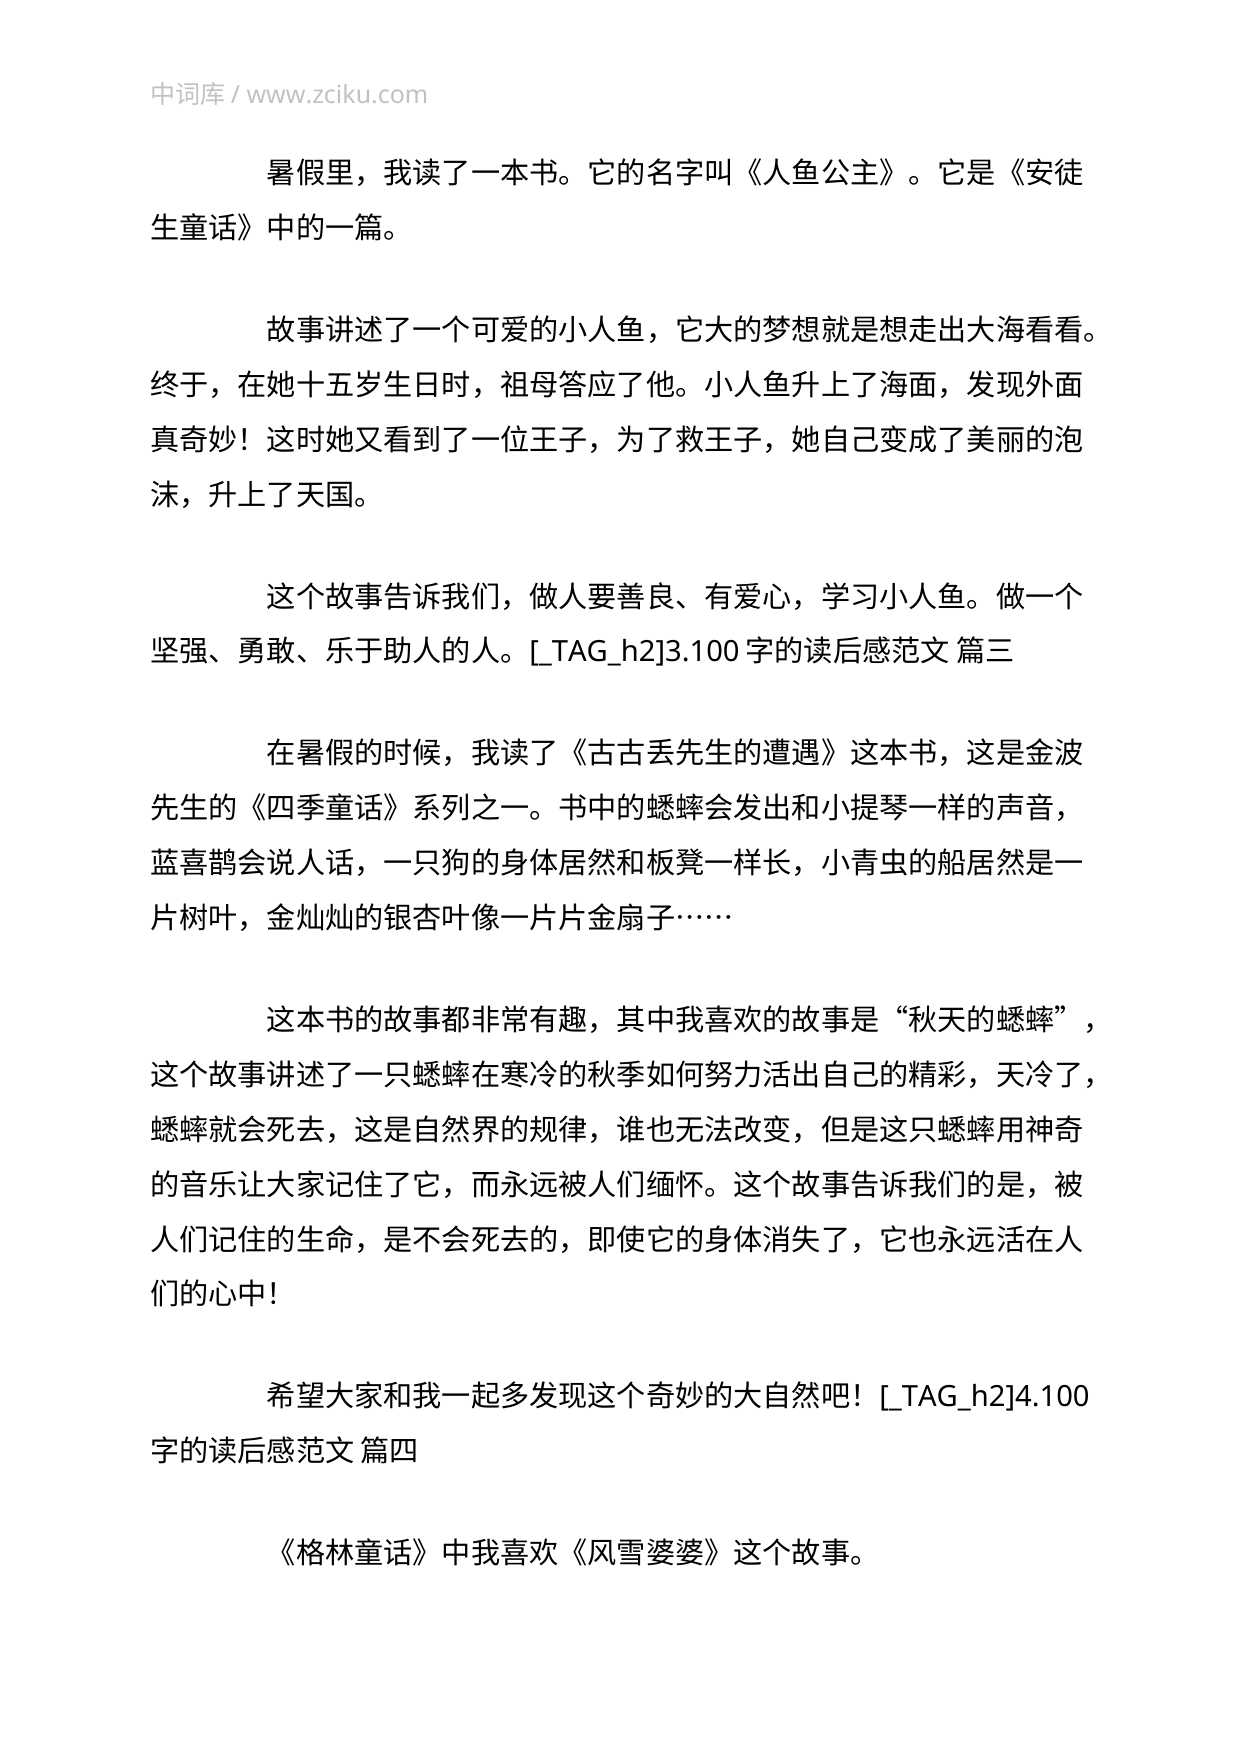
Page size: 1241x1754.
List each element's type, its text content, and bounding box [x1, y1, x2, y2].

text 这本书的故事都非常有趣，其中我喜欢的故事是“秋天的蟋蟀”，这个故事讲述了一只蟋蟀在寒冷的秋季如何努力活出自己的精彩，天冷了，蟋蟀就会死去，这是自然界的规律，谁也无法改变，但是这只蟋蟀用神奇的音乐让大家记住了它，而永远被人们缅怀。这个故事告诉我们的是，被人们记住的生命，是不会死去的，即使它的身体消失了，它也永远活在人们的心中！ [150, 996, 1090, 1313]
text 这个故事告诉我们，做人要善良、有爱心，学习小人鱼。做一个坚强、勇敢、乐于助人的人。[_TAG_h2]3.100字的读后感范文 篇三 [150, 573, 1090, 670]
text 《格林童话》中我喜欢《风雪婆婆》这个故事。 [150, 1529, 1090, 1572]
text 在暑假的时候，我读了《古古丢先生的遭遇》这本书，这是金波先生的《四季童话》系列之一。书中的蟋蟀会发出和小提琴一样的声音，蓝喜鹊会说人话，一只狗的身体居然和板凳一样长，小青虫的船居然是一片树叶，金灿灿的银杏叶像一片片金扇子…… [150, 730, 1090, 937]
text 希望大家和我一起多发现这个奇妙的大自然吧！[_TAG_h2]4.100字的读后感范文 篇四 [150, 1373, 1090, 1470]
text 故事讲述了一个可爱的小人鱼，它大的梦想就是想走出大海看看。终于，在她十五岁生日时，祖母答应了他。小人鱼升上了海面，发现外面真奇妙！这时她又看到了一位王子，为了救王子，她自己变成了美丽的泡沫，升上了天国。 [150, 307, 1090, 514]
text 暑假里，我读了一本书。它的名字叫《人鱼公主》。它是《安徒生童话》中的一篇。 [150, 150, 1090, 247]
